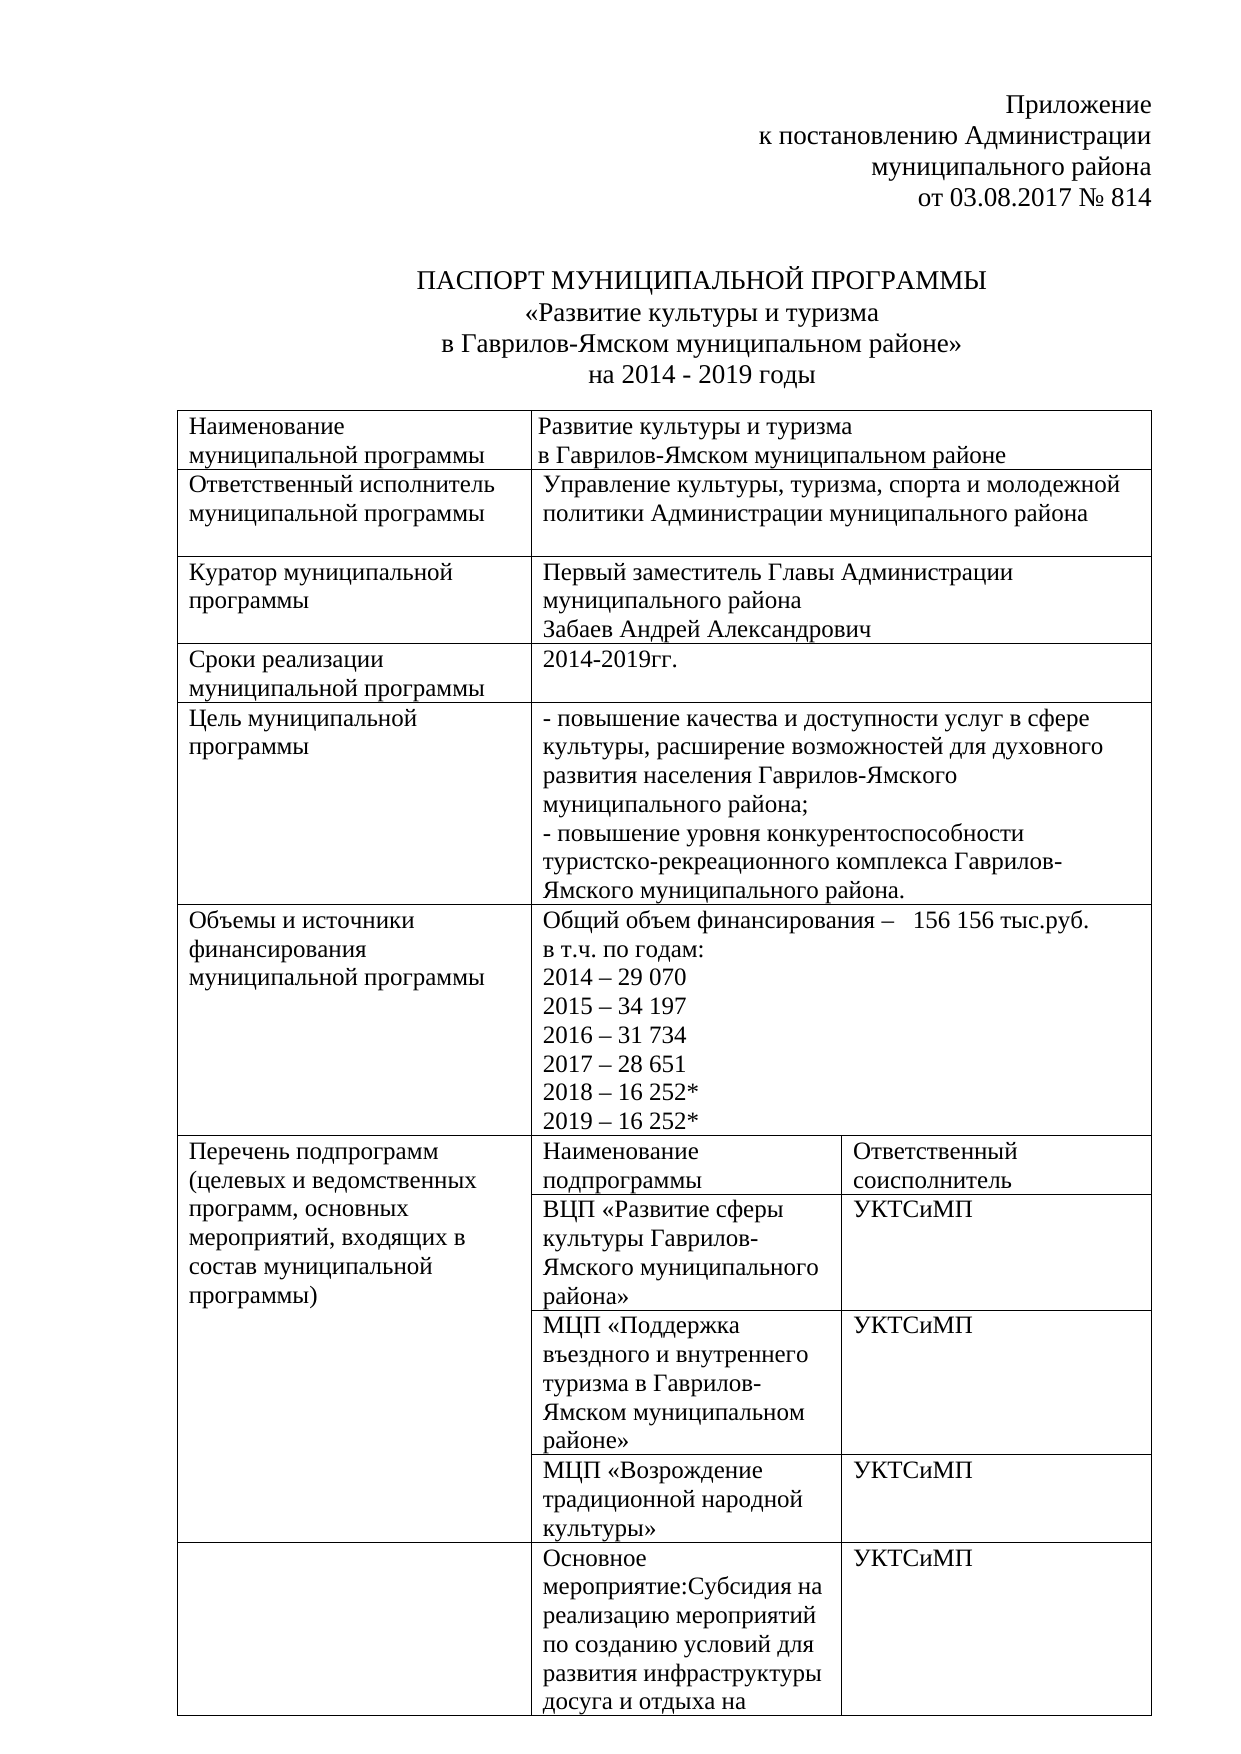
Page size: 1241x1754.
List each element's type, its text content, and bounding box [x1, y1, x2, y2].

table_cell ВЦП «Развитие сферы культуры Гаврилов-Ямского муниципального района» [532, 1195, 841, 1309]
table_cell МЦП «Возрождение традиционной народной культуры» [532, 1455, 841, 1542]
table_cell [178, 1543, 531, 1715]
table_cell МЦП «Поддержка въездного и внутреннего туризма в Гаврилов-Ямском муниципальном районе» [532, 1311, 841, 1454]
table_cell УКТСиМП [842, 1455, 1151, 1542]
list Приложение [252, 88, 1152, 119]
table_cell Наименование подпрограммы [532, 1136, 841, 1193]
table_cell УКТСиМП [842, 1195, 1151, 1309]
table_cell Куратор муниципальной программы [178, 557, 531, 643]
list муниципального района [252, 150, 1152, 181]
table_cell Первый заместитель Главы Администрации муниципального района Забаев Андрей Александрович [532, 557, 1151, 643]
table_cell Перечень подпрограмм (целевых и ведомственных программ, основных мероприятий, входящих в состав муниципальной программы) [178, 1136, 531, 1542]
table_cell Управление культуры, туризма, спорта и молодежной политики Администрации муниципального района [532, 470, 1151, 556]
list «Развитие культуры и туризма [252, 296, 1152, 327]
table_cell 2014-2019гг. [532, 644, 1151, 702]
table_header Развитие культуры и туризма в Гаврилов-Ямском муниципальном районе [532, 411, 1151, 468]
table_cell Ответственный соисполнитель [842, 1136, 1151, 1193]
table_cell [532, 1543, 841, 1715]
table_cell - повышение качества и доступности услуг в сфере культуры, расширение возможностей для духовного развития населения Гаврилов-Ямского муниципального района; - повышение уровня конкурентоспособности туристско-рекреационного комплекса Гаврилов-Ямского муниципального района. [532, 703, 1151, 904]
table_cell Объемы и источники финансирования муниципальной программы [178, 905, 531, 1135]
list ПАСПОРТ МУНИЦИПАЛЬНОЙ ПРОГРАММЫ [252, 264, 1152, 296]
table_header Наименование муниципальной программы [178, 411, 531, 468]
list в Гаврилов-Ямском муниципальном районе» [252, 327, 1152, 358]
table_cell Ответственный исполнитель муниципальной программы [178, 470, 531, 556]
table_cell Цель муниципальной программы [178, 703, 531, 904]
table_cell Общий объем финансирования – 156 156 тыс.руб. в т.ч. по годам: 2014 – 29 070 2015 – 34 197 2016 – 31 734 2017 – 28 651 2018 – 16 252* 2019 – 16 252* [532, 905, 1151, 1135]
list к постановлению Администрации [252, 119, 1152, 150]
table_cell Сроки реализации муниципальной программы [178, 644, 531, 702]
table_cell УКТСиМП [842, 1311, 1151, 1454]
list от 03.08.2017 № 814 [252, 181, 1152, 212]
list на 2014 - 2019 годы [252, 358, 1152, 389]
table_cell УКТСиМП [842, 1543, 1151, 1715]
